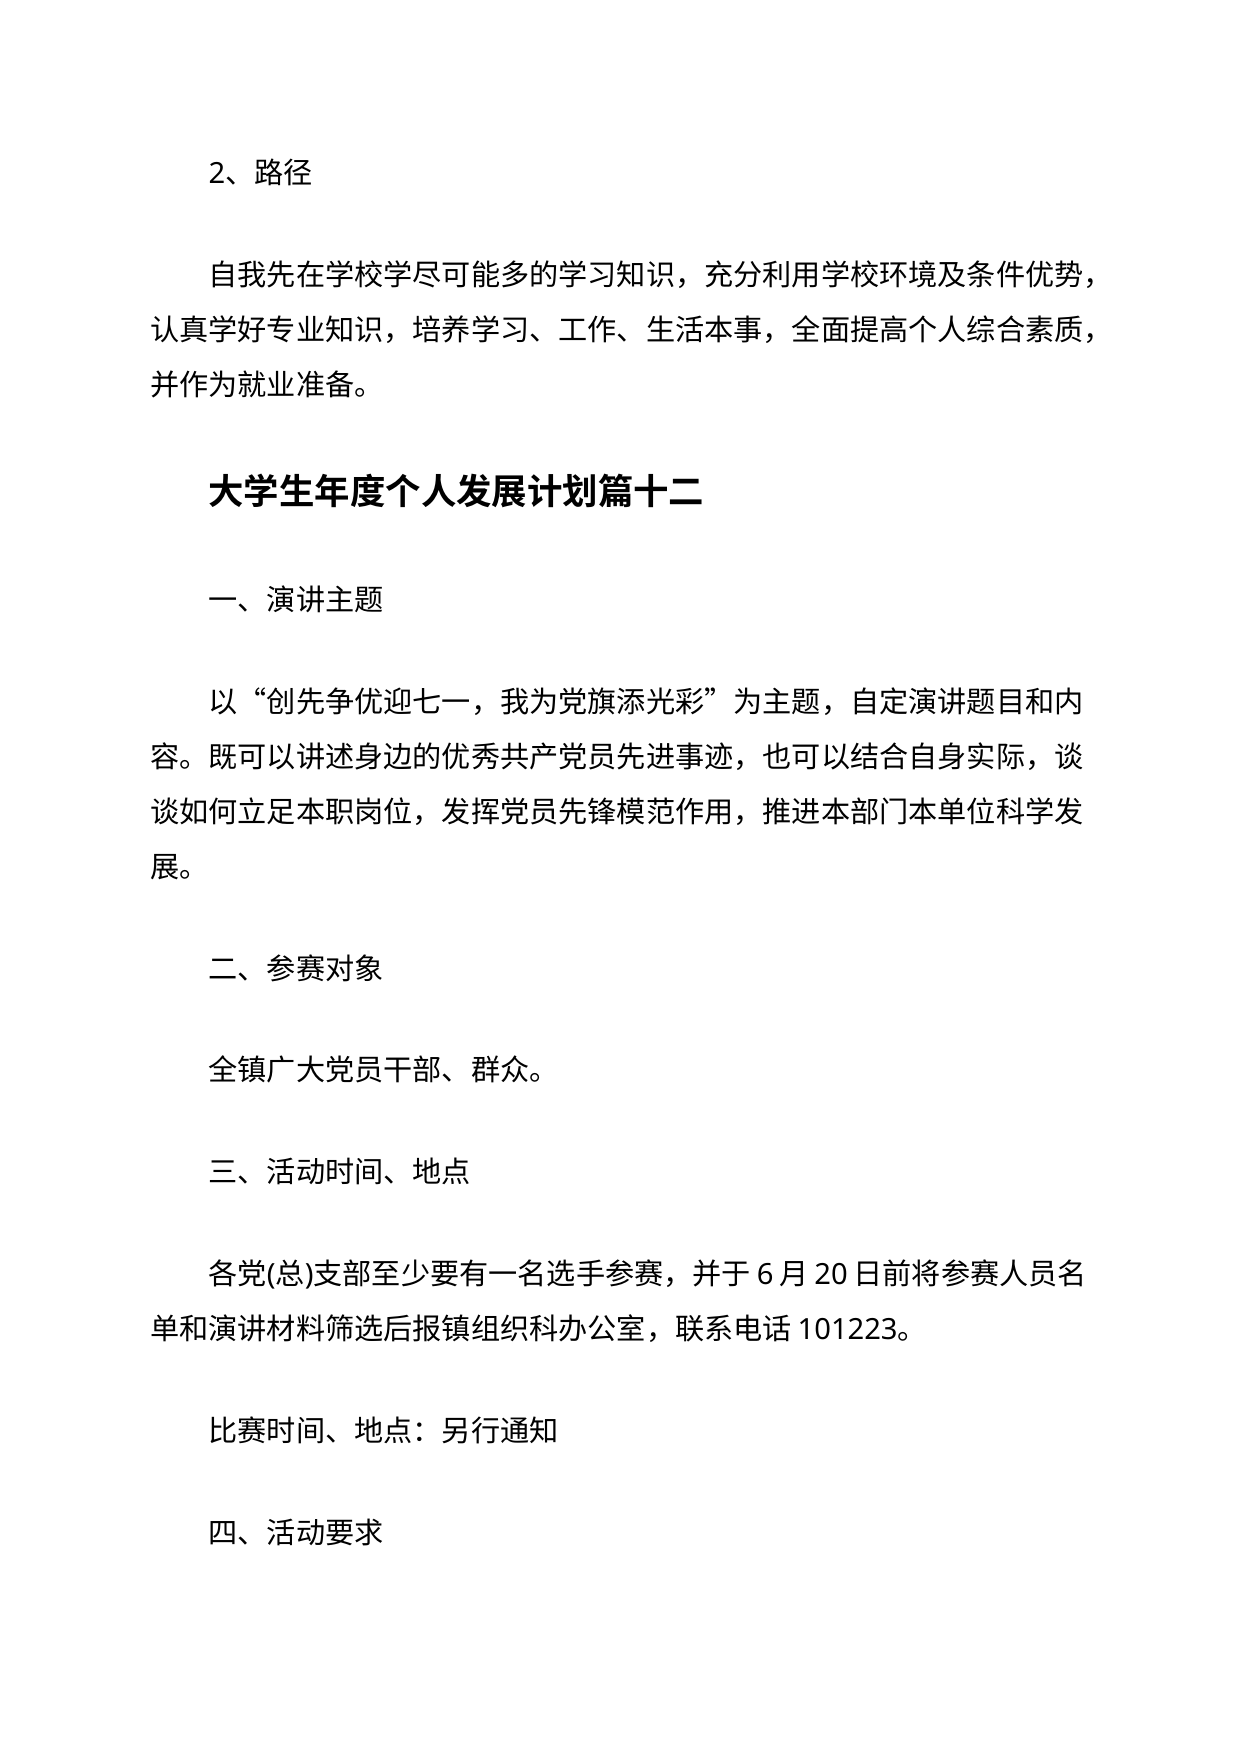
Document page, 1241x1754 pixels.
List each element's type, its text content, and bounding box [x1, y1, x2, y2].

text 大学生年度个人发展计划篇十二 [150, 463, 1090, 515]
text 全镇广大党员干部、群众。 [150, 1047, 1090, 1089]
text 一、演讲主题 [150, 577, 1090, 619]
text 以“创先争优迎七一，我为党旗添光彩”为主题，自定演讲题目和内容。既可以讲述身边的优秀共产党员先进事迹，也可以结合自身实际，谈谈如何立足本职岗位，发挥党员先锋模范作用，推进本部门本单位科学发展。 [150, 679, 1090, 886]
text 三、活动时间、地点 [150, 1149, 1090, 1191]
text 四、活动要求 [150, 1509, 1090, 1552]
text 自我先在学校学尽可能多的学习知识，充分利用学校环境及条件优势，认真学好专业知识，培养学习、工作、生活本事，全面提高个人综合素质，并作为就业准备。 [150, 252, 1090, 404]
text 比赛时间、地点：另行通知 [150, 1407, 1090, 1450]
text 2、路径 [150, 150, 1090, 192]
text 二、参赛对象 [150, 945, 1090, 987]
text 各党(总)支部至少要有一名选手参赛，并于6月20日前将参赛人员名单和演讲材料筛选后报镇组织科办公室，联系电话101223。 [150, 1251, 1090, 1348]
